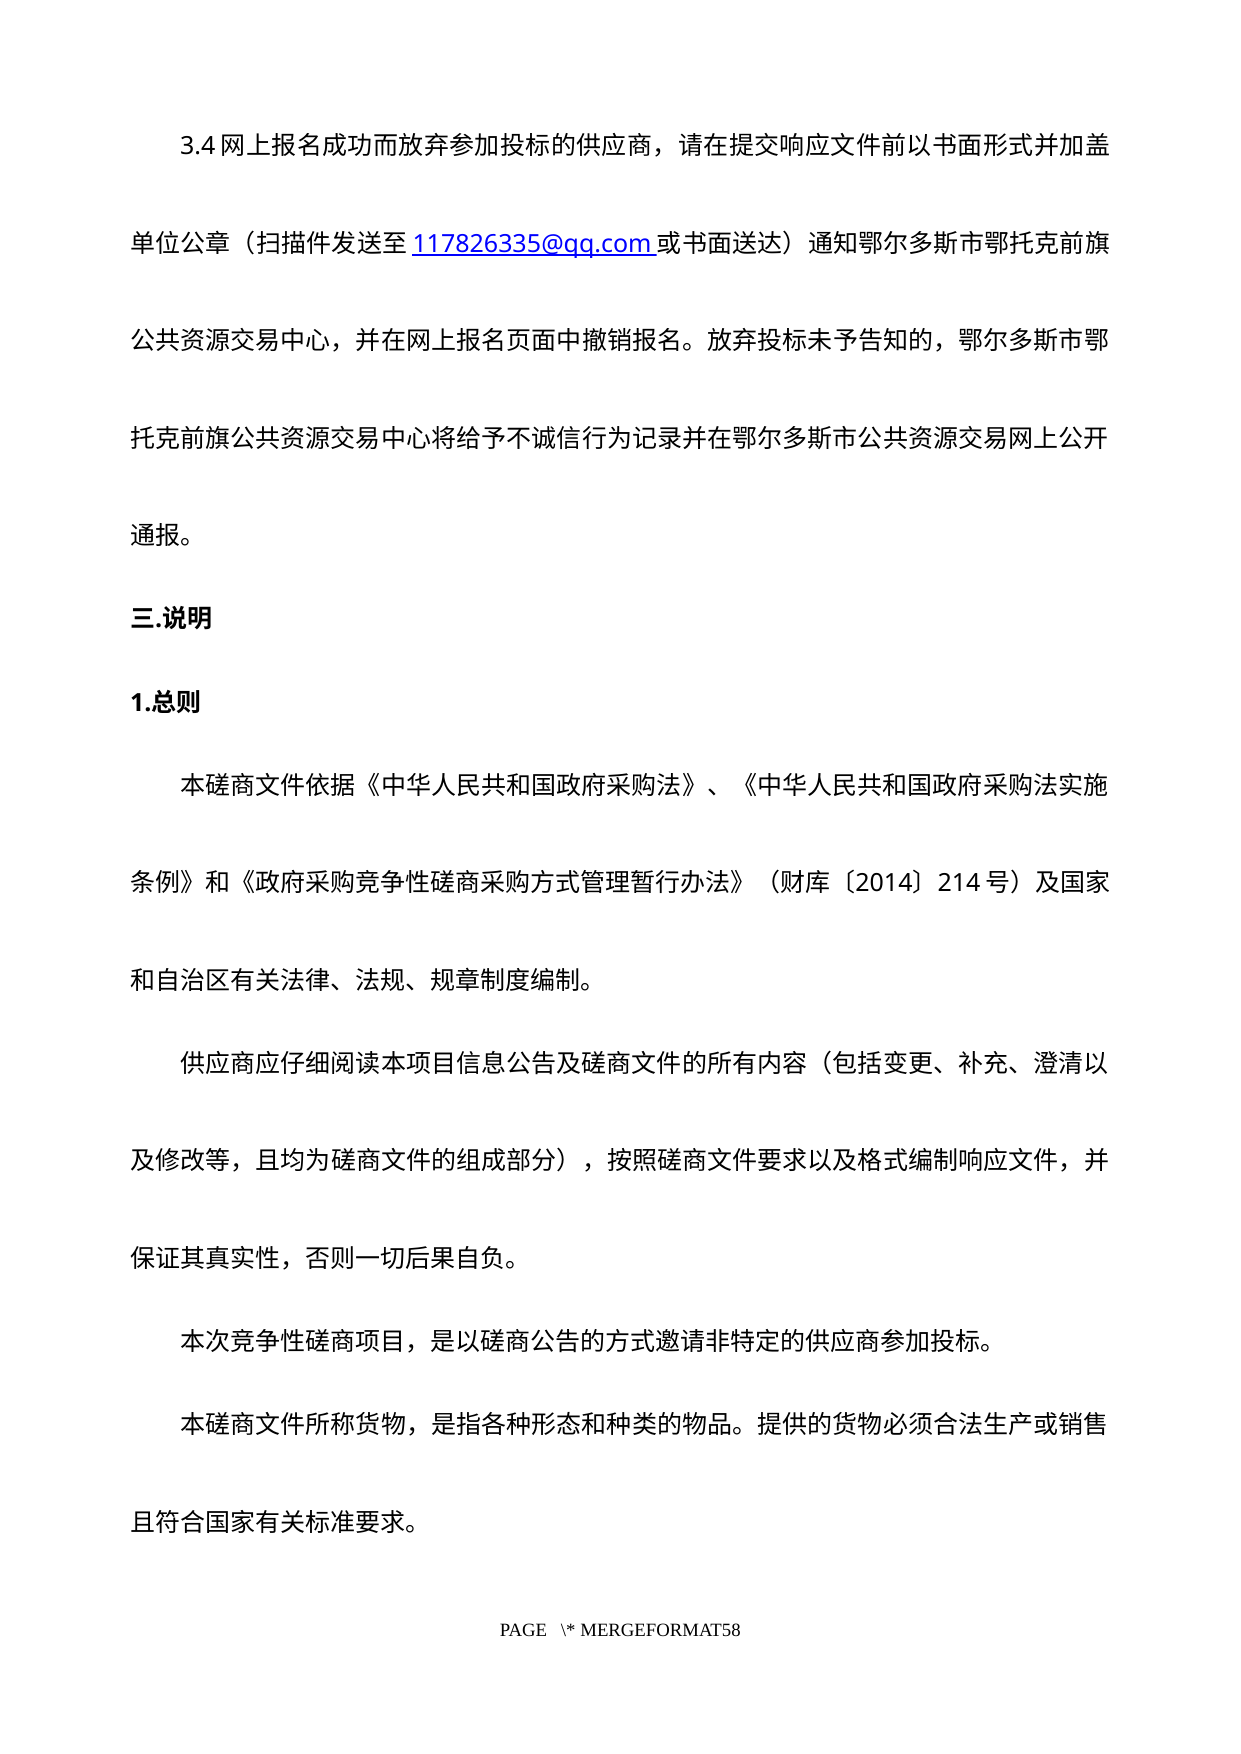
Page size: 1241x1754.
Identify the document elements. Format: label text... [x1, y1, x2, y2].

text 供应商应仔细阅读本项目信息公告及磋商文件的所有内容（包括变更、补充、澄清以及修改等，且均为磋商文件的组成部分），按照磋商文件要求以及格式编制响应文件，并保证其真实性，否则一切后果自负。 [130, 1029, 1110, 1289]
text 本次竞争性磋商项目，是以磋商公告的方式邀请非特定的供应商参加投标。 [130, 1307, 1110, 1372]
text 三.说明 [130, 584, 1110, 649]
text 1.总则 [130, 668, 1110, 733]
text 本磋商文件依据《中华人民共和国政府采购法》、《中华人民共和国政府采购法实施条例》和《政府采购竞争性磋商采购方式管理暂行办法》（财库〔2014〕214号）及国家和自治区有关法律、法规、规章制度编制。 [130, 751, 1110, 1011]
text 本磋商文件所称货物，是指各种形态和种类的物品。提供的货物必须合法生产或销售且符合国家有关标准要求。 [130, 1390, 1110, 1553]
text 3.4网上报名成功而放弃参加投标的供应商，请在提交响应文件前以书面形式并加盖单位公章（扫描件发送至117826335@qq.com或书面送达）通知鄂尔多斯市鄂托克前旗公共资源交易中心，并在网上报名页面中撤销报名。放弃投标未予告知的，鄂尔多斯市鄂托克前旗公共资源交易中心将给予不诚信行为记录并在鄂尔多斯市公共资源交易网上公开通报。 [130, 111, 1110, 566]
